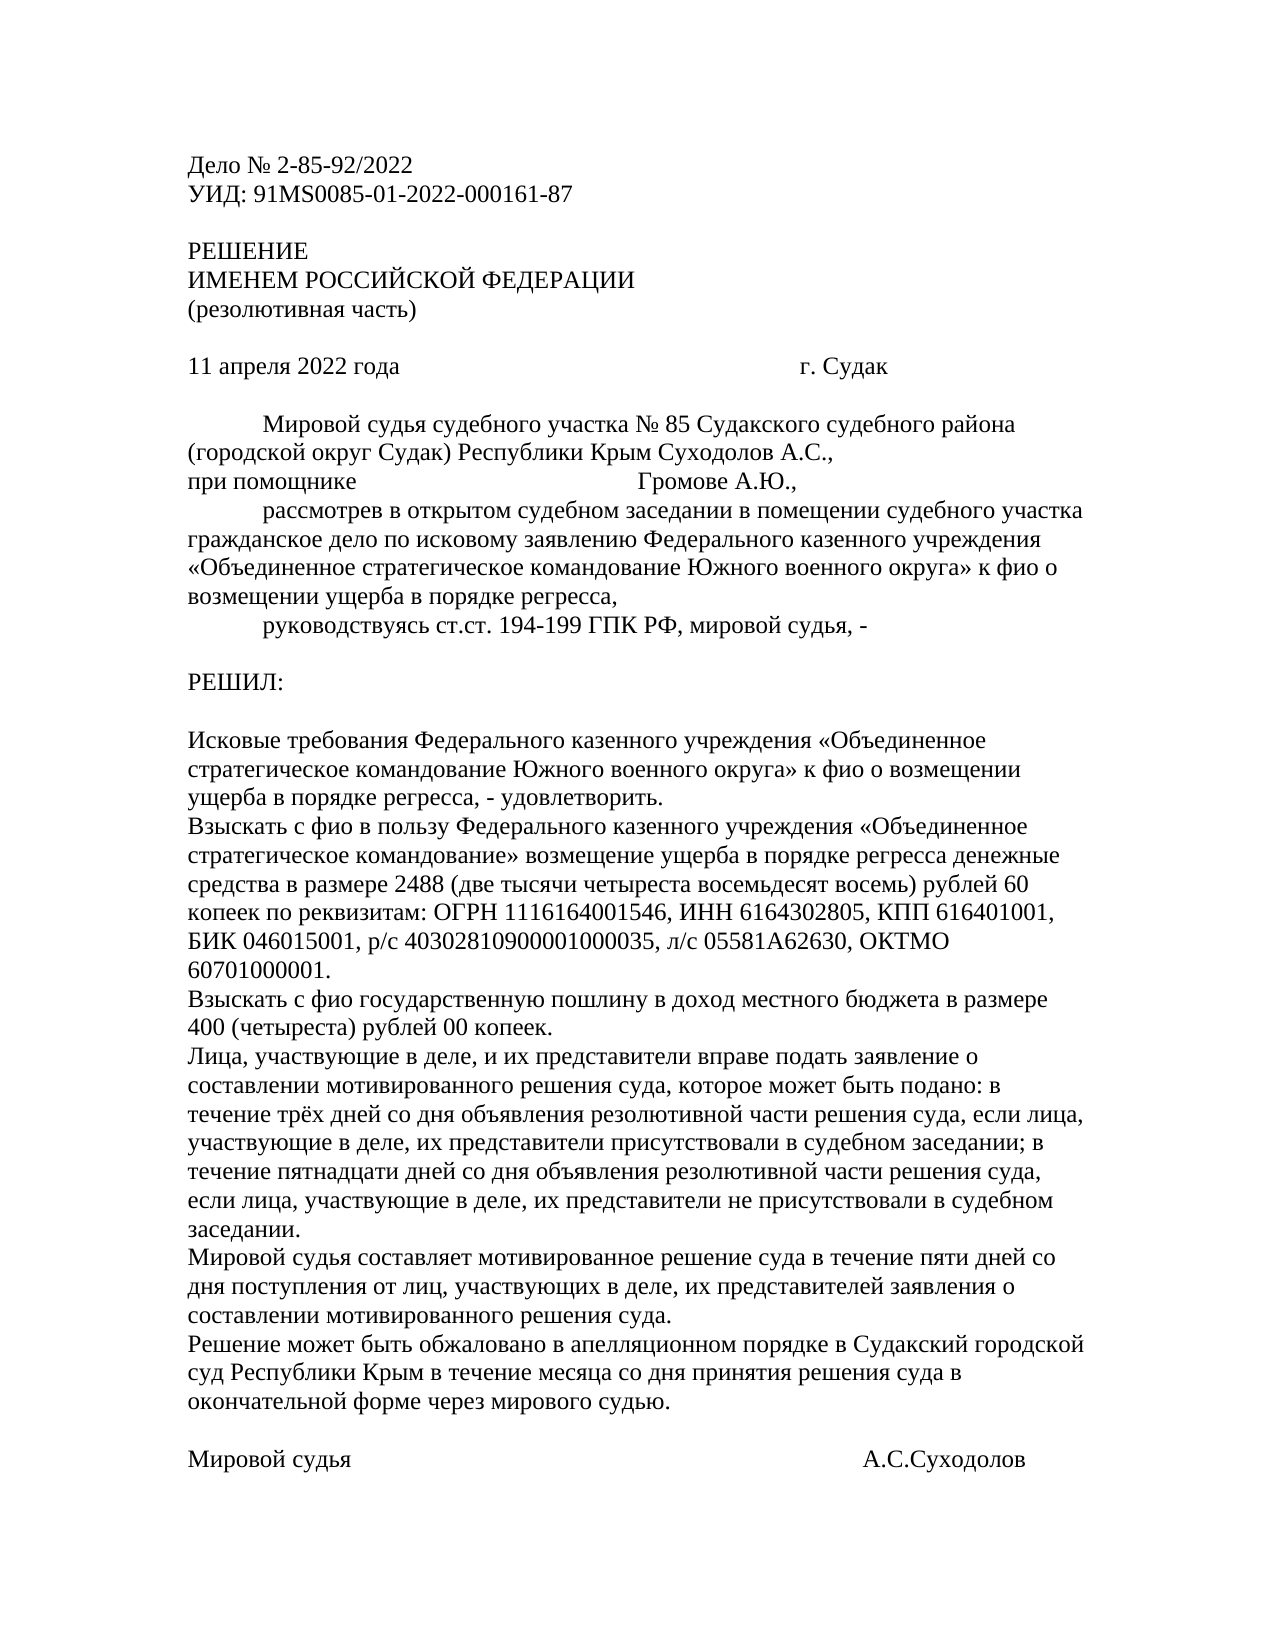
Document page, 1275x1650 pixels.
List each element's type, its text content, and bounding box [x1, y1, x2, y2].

text Мировой судья А.С.Суходолов [187, 1444, 1087, 1472]
text (резолютивная часть) [187, 294, 1087, 322]
text Мировой судья судебного участка № 85 Судакского судебного района (городской округ Судак) Республики Крым Суходолов А.С., [187, 409, 1087, 466]
text ИМЕНЕМ РОССИЙСКОЙ ФЕДЕРАЦИИ [187, 265, 1087, 294]
text Взыскать с фио государственную пошлину в доход местного бюджета в размере 400 (четыреста) рублей 00 копеек. [187, 984, 1087, 1041]
text Исковые требования Федерального казенного учреждения «Объединенное стратегическое командование Южного военного округа» к фио о возмещении ущерба в порядке регресса, - удовлетворить. [187, 725, 1087, 811]
text руководствуясь ст.ст. 194-199 ГПК РФ, мировой судья, - [187, 610, 1087, 639]
text Дело № 2-85-92/2022 [187, 150, 1087, 179]
text РЕШИЛ: [187, 667, 1087, 696]
text Взыскать с фио в пользу Федерального казенного учреждения «Объединенное стратегическое командование» возмещение ущерба в порядке регресса денежные средства в размере 2488 (две тысячи четыреста восемьдесят восемь) рублей 60 копеек по реквизитам: ОГРН 1116164001546, ИНН 6164302805, КПП 616401001, БИК 046015001, р/с 40302810900001000035, л/с 05581А62630, ОКТМО 60701000001. [187, 811, 1087, 984]
text Решение может быть обжаловано в апелляционном порядке в Судакский городской суд Республики Крым в течение месяца со дня принятия решения суда в окончательной форме через мирового судью. [187, 1329, 1087, 1415]
text при помощнике Громове А.Ю., [187, 466, 1087, 495]
text УИД: 91MS0085-01-2022-000161-87 [187, 179, 1087, 207]
text Мировой судья составляет мотивированное решение суда в течение пяти дней со дня поступления от лиц, участвующих в деле, их представителей заявления о составлении мотивированного решения суда. [187, 1242, 1087, 1329]
text Лица, участвующие в деле, и их представители вправе подать заявление о составлении мотивированного решения суда, которое может быть подано: в течение трёх дней со дня объявления резолютивной части решения суда, если лица, участвующие в деле, их представители присутствовали в судебном заседании; в течение пятнадцати дней со дня объявления резолютивной части решения суда, если лица, участвующие в деле, их представители не присутствовали в судебном заседании. [187, 1041, 1087, 1242]
text рассмотрев в открытом судебном заседании в помещении судебного участка гражданское дело по исковому заявлению Федерального казенного учреждения «Объединенное стратегическое командование Южного военного округа» к фио о возмещении ущерба в порядке регресса, [187, 495, 1087, 610]
text 11 апреля 2022 года г. Судак [187, 351, 1087, 380]
text РЕШЕНИЕ [187, 236, 1087, 265]
